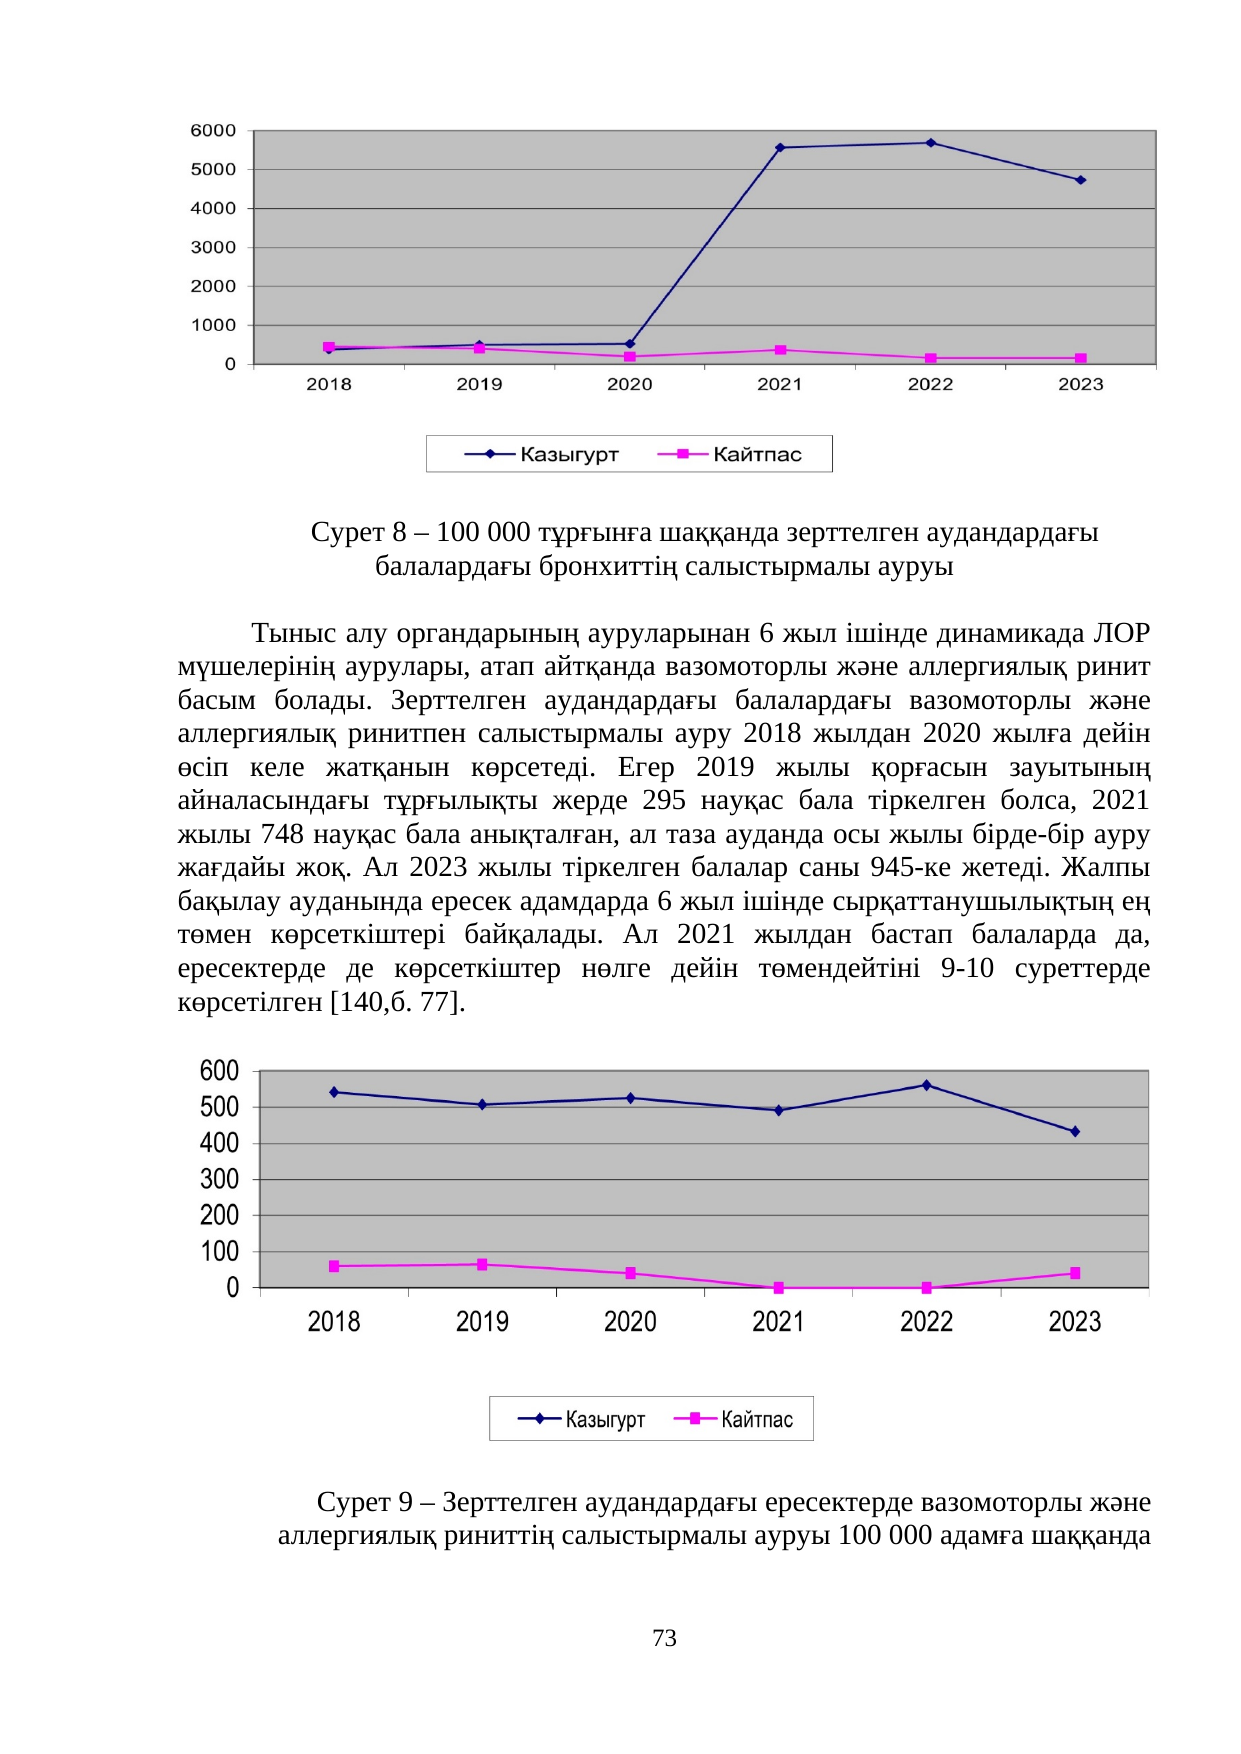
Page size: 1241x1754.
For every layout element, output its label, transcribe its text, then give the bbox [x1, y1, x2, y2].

text Сурет 8 – 100 000 тұрғынға шаққанда зерттелген аудандардағы балалардағы бронхиттің салыстырмалы ауруы [177, 514, 1152, 581]
picture [186, 118, 1163, 481]
text Сурет 9 – Зерттелген аудандардағы ересектерде вазомоторлы және аллергиялық риниттің салыстырмалы ауруы 100 000 адамға шаққанда [177, 1484, 1152, 1551]
picture [196, 1050, 1150, 1451]
text Тыныс алу органдарының ауруларынан 6 жыл ішінде динамикада ЛОР мүшелерінің аурулары, атап айтқанда вазомоторлы және аллергиялық ринит басым болады. Зерттелген аудандардағы балалардағы вазомоторлы және аллергиялық ринитпен салыстырмалы ауру 2018 жылдан 2020 жылға дейін өсіп келе жатқанын көрсетеді. Егер 2019 жылы қорғасын зауытының айналасындағы тұрғылықты жерде 295 науқас бала тіркелген болса, 2021 жылы 748 науқас бала анықталған, ал таза ауданда осы жылы бірде-бір ауру жағдайы жоқ. Ал 2023 жылы тіркелген балалар саны 945-ке жетеді. Жалпы бақылау ауданында ересек адамдарда 6 жыл ішінде сырқаттанушылықтың ең төмен көрсеткіштері байқалады. Ал 2021 жылдан бастап балаларда да, ересектерде де көрсеткіштер нөлге дейін төмендейтіні 9-10 суреттерде көрсетілген [140,б. 77]. [177, 615, 1152, 1017]
